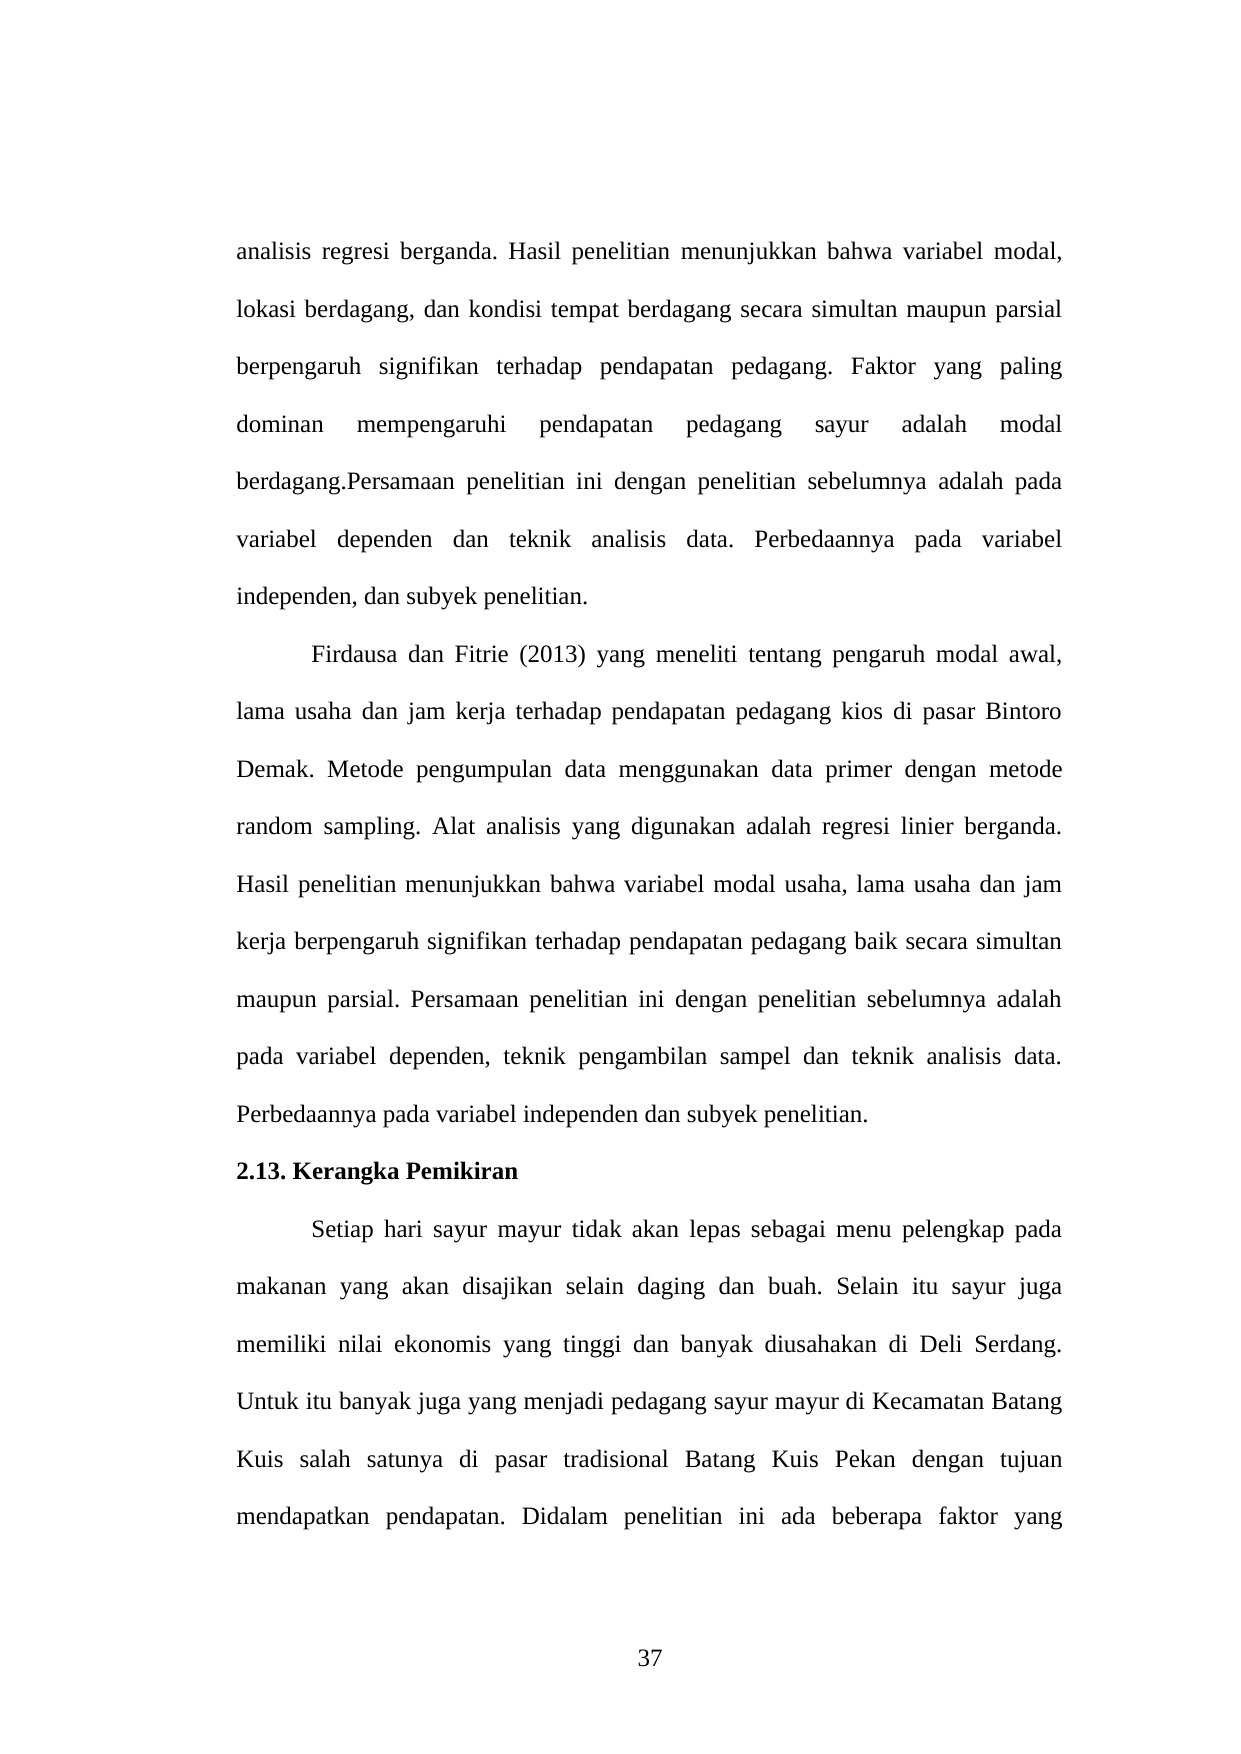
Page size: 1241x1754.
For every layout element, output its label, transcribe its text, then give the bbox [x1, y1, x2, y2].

text Firdausa dan Fitrie (2013) yang meneliti tentang pengaruh modal awal, lama usaha dan jam kerja terhadap pendapatan pedagang kios di pasar Bintoro Demak. Metode pengumpulan data menggunakan data primer dengan metode random sampling. Alat analisis yang digunakan adalah regresi linier berganda. Hasil penelitian menunjukkan bahwa variabel modal usaha, lama usaha dan jam kerja berpengaruh signifikan terhadap pendapatan pedagang baik secara simultan maupun parsial. Persamaan penelitian ini dengan penelitian sebelumnya adalah pada variabel dependen, teknik pengambilan sampel dan teknik analisis data. Perbedaannya pada variabel independen dan subyek penelitian. [236, 639, 1063, 1127]
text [236, 1214, 1063, 1530]
text 2.13. Kerangka Pemikiran [236, 1156, 1063, 1185]
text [236, 236, 1063, 610]
